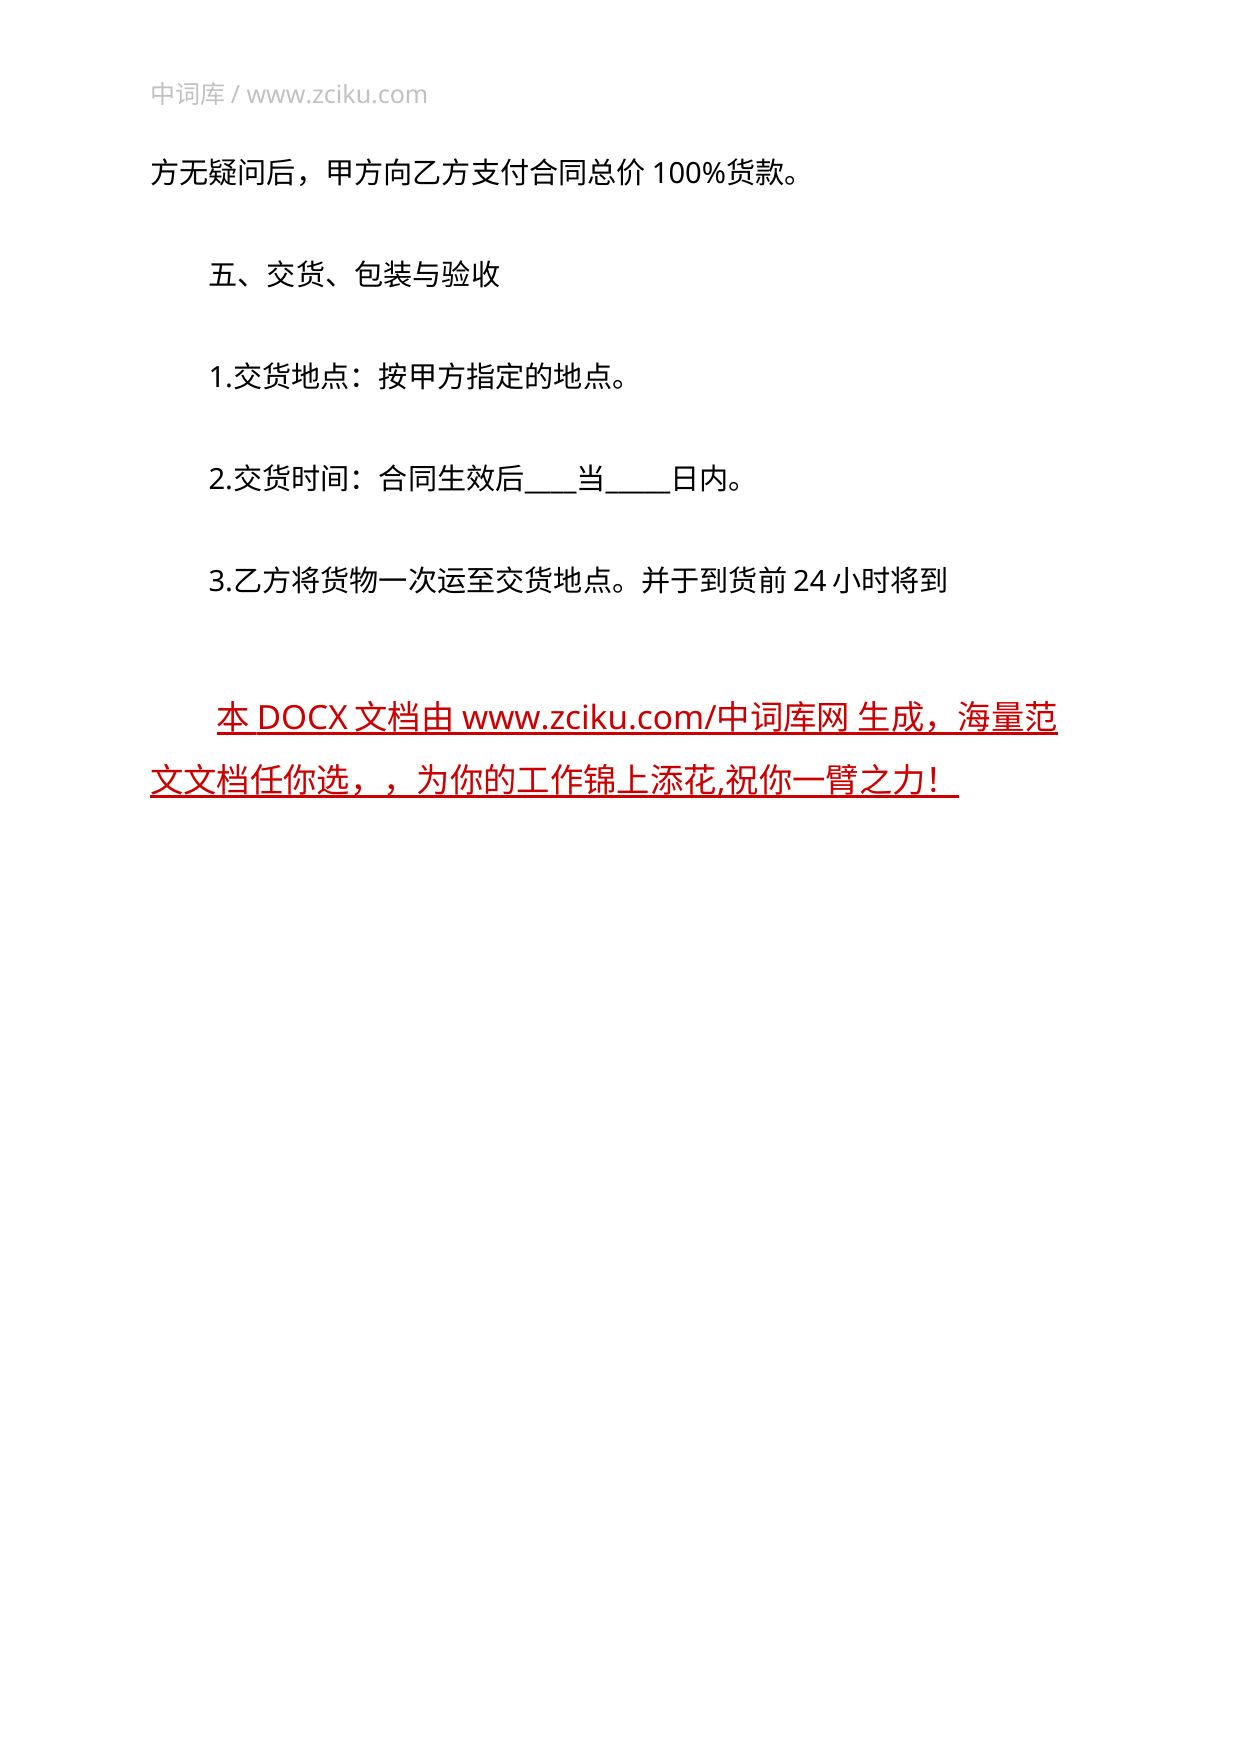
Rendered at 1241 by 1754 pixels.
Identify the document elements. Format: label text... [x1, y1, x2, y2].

text 3.乙方将货物一次运至交货地点。并于到货前24小时将到 [150, 558, 1090, 600]
text 本DOCX文档由 www.zciku.com/中词库网 生成，海量范文文档任你选，，为你的工作锦上添花,祝你一臂之力！ [150, 691, 1090, 802]
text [150, 150, 1090, 192]
text 五、交货、包装与验收 [150, 252, 1090, 294]
text 2.交货时间：合同生效后____当_____日内。 [150, 456, 1090, 498]
text 1.交货地点：按甲方指定的地点。 [150, 354, 1090, 396]
